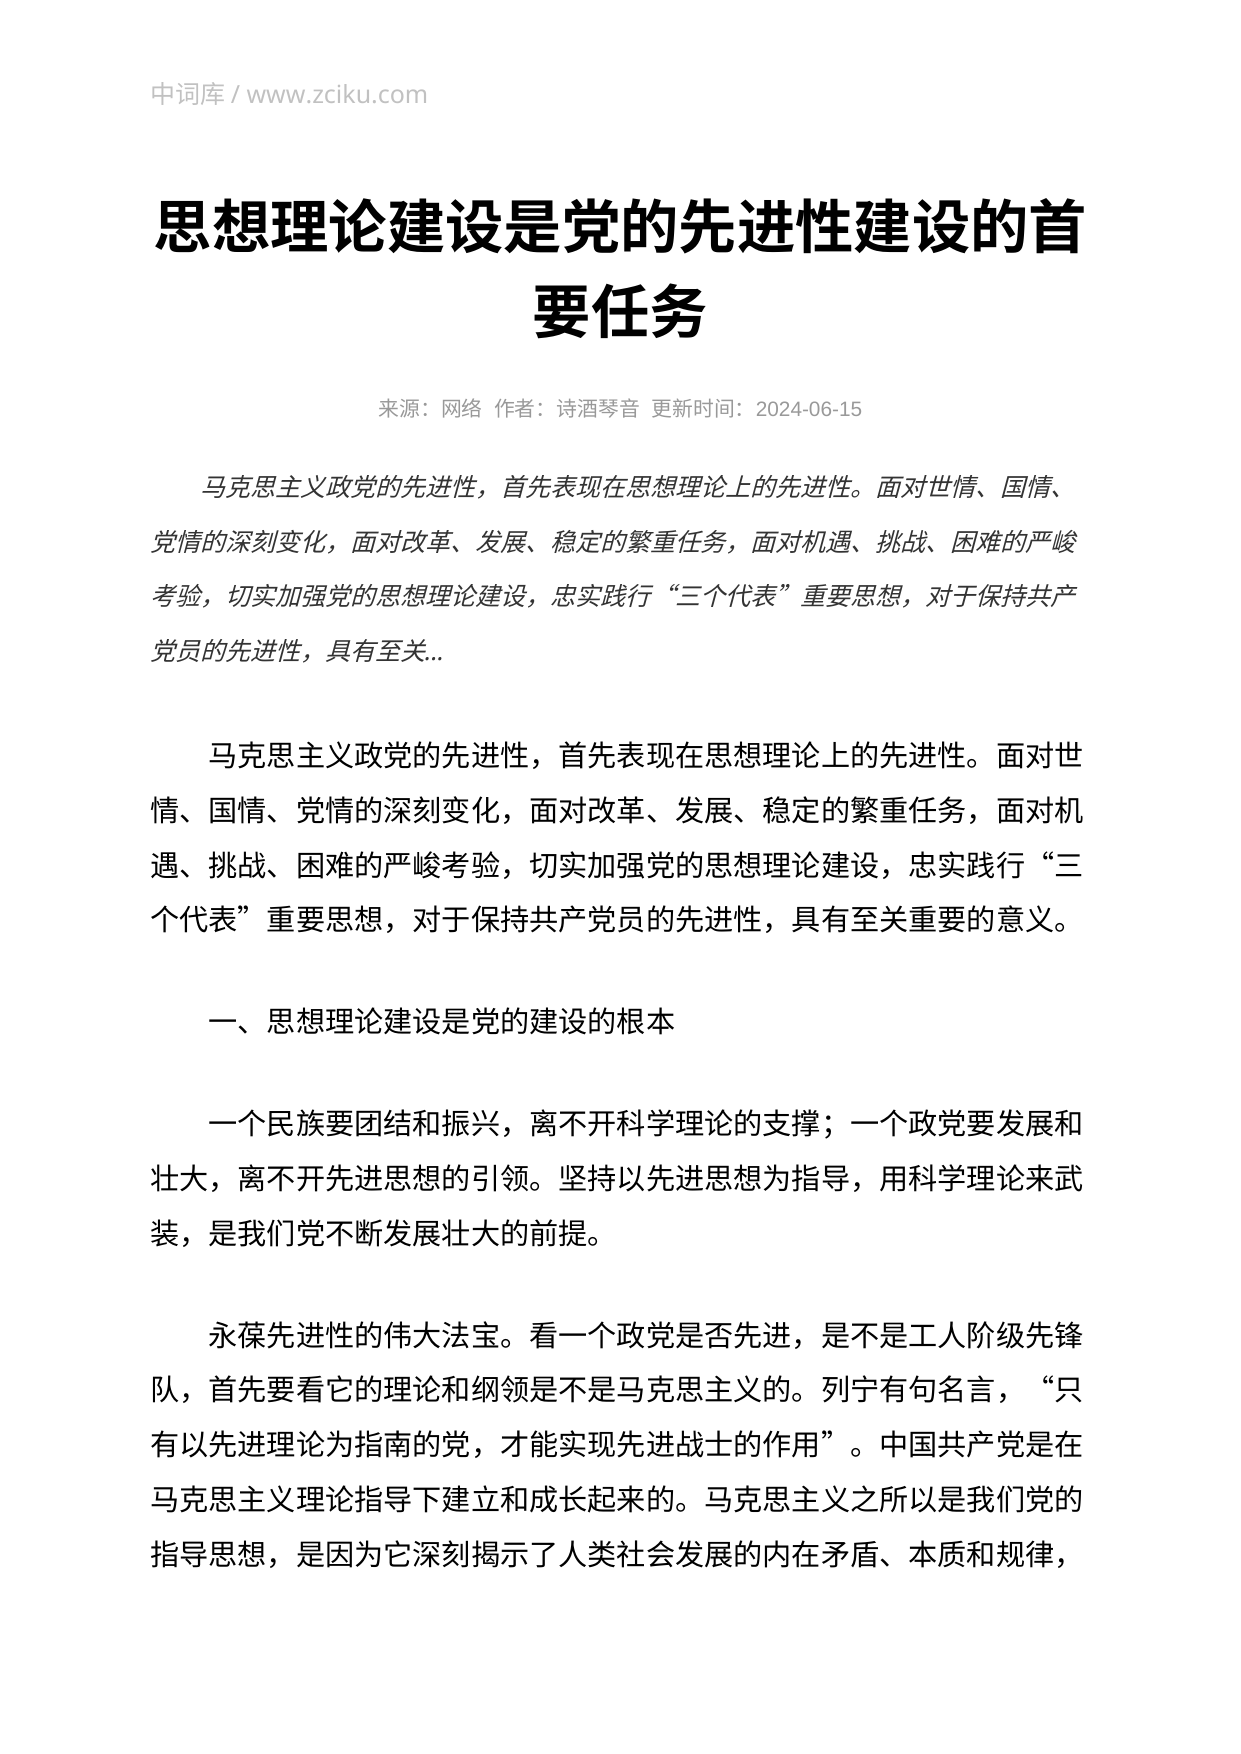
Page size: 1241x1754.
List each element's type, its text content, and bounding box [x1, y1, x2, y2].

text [150, 1312, 1090, 1574]
text 一个民族要团结和振兴，离不开科学理论的支撑；一个政党要发展和壮大，离不开先进思想的引领。坚持以先进思想为指导，用科学理论来武装，是我们党不断发展壮大的前提。 [150, 1101, 1090, 1253]
text 来源：网络 作者：诗酒琴音 更新时间：2024-06-15 [150, 397, 1090, 421]
text 马克思主义政党的先进性，首先表现在思想理论上的先进性。面对世情、国情、党情的深刻变化，面对改革、发展、稳定的繁重任务，面对机遇、挑战、困难的严峻考验，切实加强党的思想理论建设，忠实践行“三个代表”重要思想，对于保持共产党员的先进性，具有至关... [150, 468, 1090, 667]
text 一、思想理论建设是党的建设的根本 [150, 999, 1090, 1041]
subtitle 思想理论建设是党的先进性建设的首要任务 [150, 181, 1090, 350]
text 马克思主义政党的先进性，首先表现在思想理论上的先进性。面对世情、国情、党情的深刻变化，面对改革、发展、稳定的繁重任务，面对机遇、挑战、困难的严峻考验，切实加强党的思想理论建设，忠实践行“三个代表”重要思想，对于保持共产党员的先进性，具有至关重要的意义。 [150, 732, 1090, 939]
